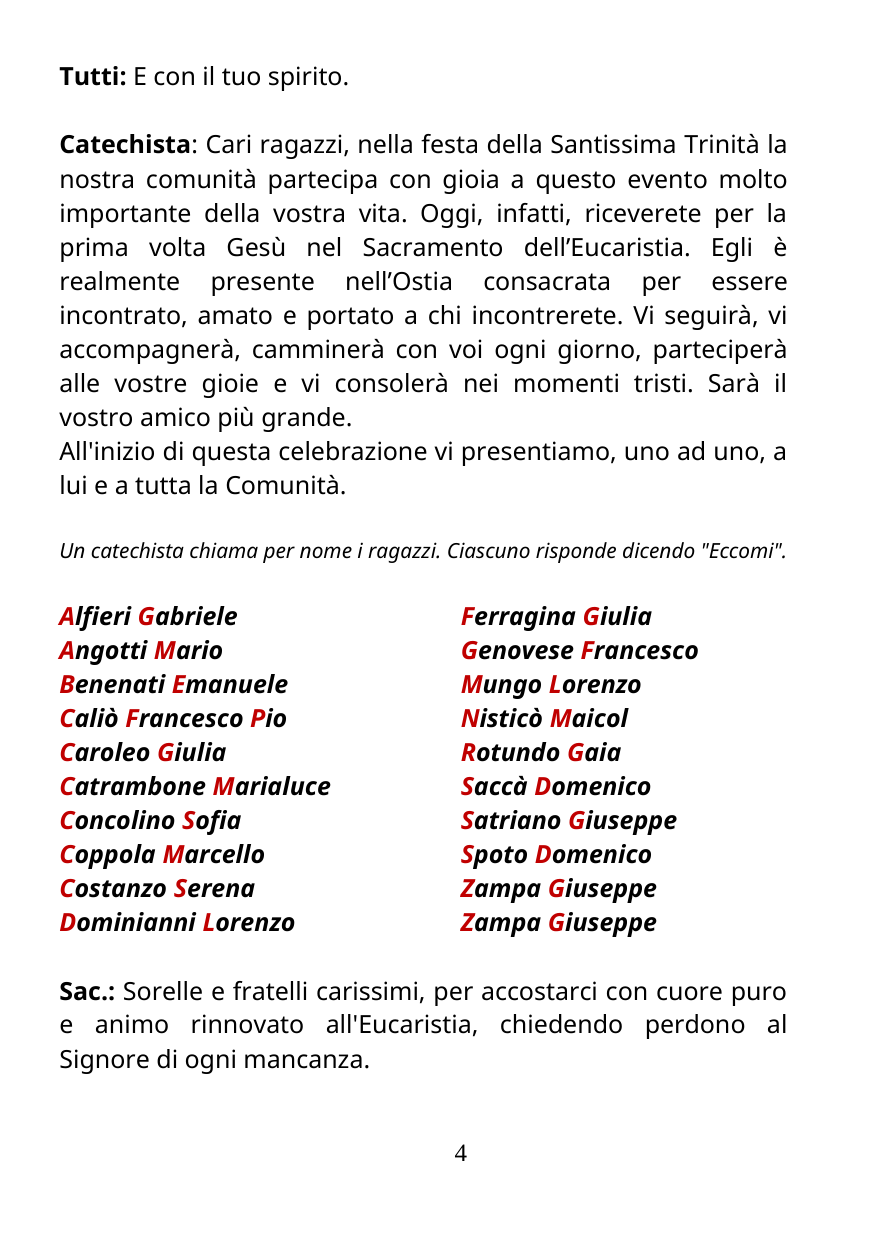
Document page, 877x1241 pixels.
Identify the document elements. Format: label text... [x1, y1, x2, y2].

text Benenati Emanuele [59, 667, 387, 701]
text Mungo Lorenzo [461, 667, 788, 701]
text Sac.: Sorelle e fratelli carissimi, per accostarci con cuore puro e animo rinnovato all'Eucaristia, chiedendo perdono al Signore di ogni mancanza. [59, 973, 788, 1075]
text Un catechista chiama per nome i ragazzi. Ciascuno risponde dicendo "Eccomi". [59, 536, 788, 564]
text Coppola Marcello [59, 837, 387, 871]
text All'inizio di questa celebrazione vi presentiamo, uno ad uno, a lui e a tutta la Comunità. [59, 434, 788, 502]
text Satriano Giuseppe [461, 803, 788, 837]
text Caroleo Giulia [59, 735, 387, 769]
text Ferragina Giulia [461, 598, 788, 632]
text Nisticò Maicol [461, 701, 788, 735]
text Rotundo Gaia [461, 735, 788, 769]
text Saccà Domenico [461, 769, 788, 803]
text Dominianni Lorenzo [59, 905, 387, 939]
text Caliò Francesco Pio [59, 701, 387, 735]
text Zampa Giuseppe [461, 905, 788, 939]
text Alfieri Gabriele [59, 598, 387, 632]
text Zampa Giuseppe [461, 871, 788, 905]
text Concolino Sofia [59, 803, 387, 837]
text Costanzo Serena [59, 871, 387, 905]
text Angotti Mario [59, 632, 387, 667]
text Spoto Domenico [461, 837, 788, 871]
text Genovese Francesco [461, 632, 788, 667]
text Catrambone Marialuce [59, 769, 387, 803]
text Catechista: Cari ragazzi, nella festa della Santissima Trinità la nostra comunità partecipa con gioia a questo evento molto importante della vostra vita. Oggi, infatti, riceverete per la prima volta Gesù nel Sacramento dell’Eucaristia. Egli è realmente presente nell’Ostia consacrata per essere incontrato, amato e portato a chi incontrerete. Vi seguirà, vi accompagnerà, camminerà con voi ogni giorno, parteciperà alle vostre gioie e vi consolerà nei momenti tristi. Sarà il vostro amico più grande. [59, 127, 788, 434]
text Tutti: E con il tuo spirito. [59, 59, 788, 93]
